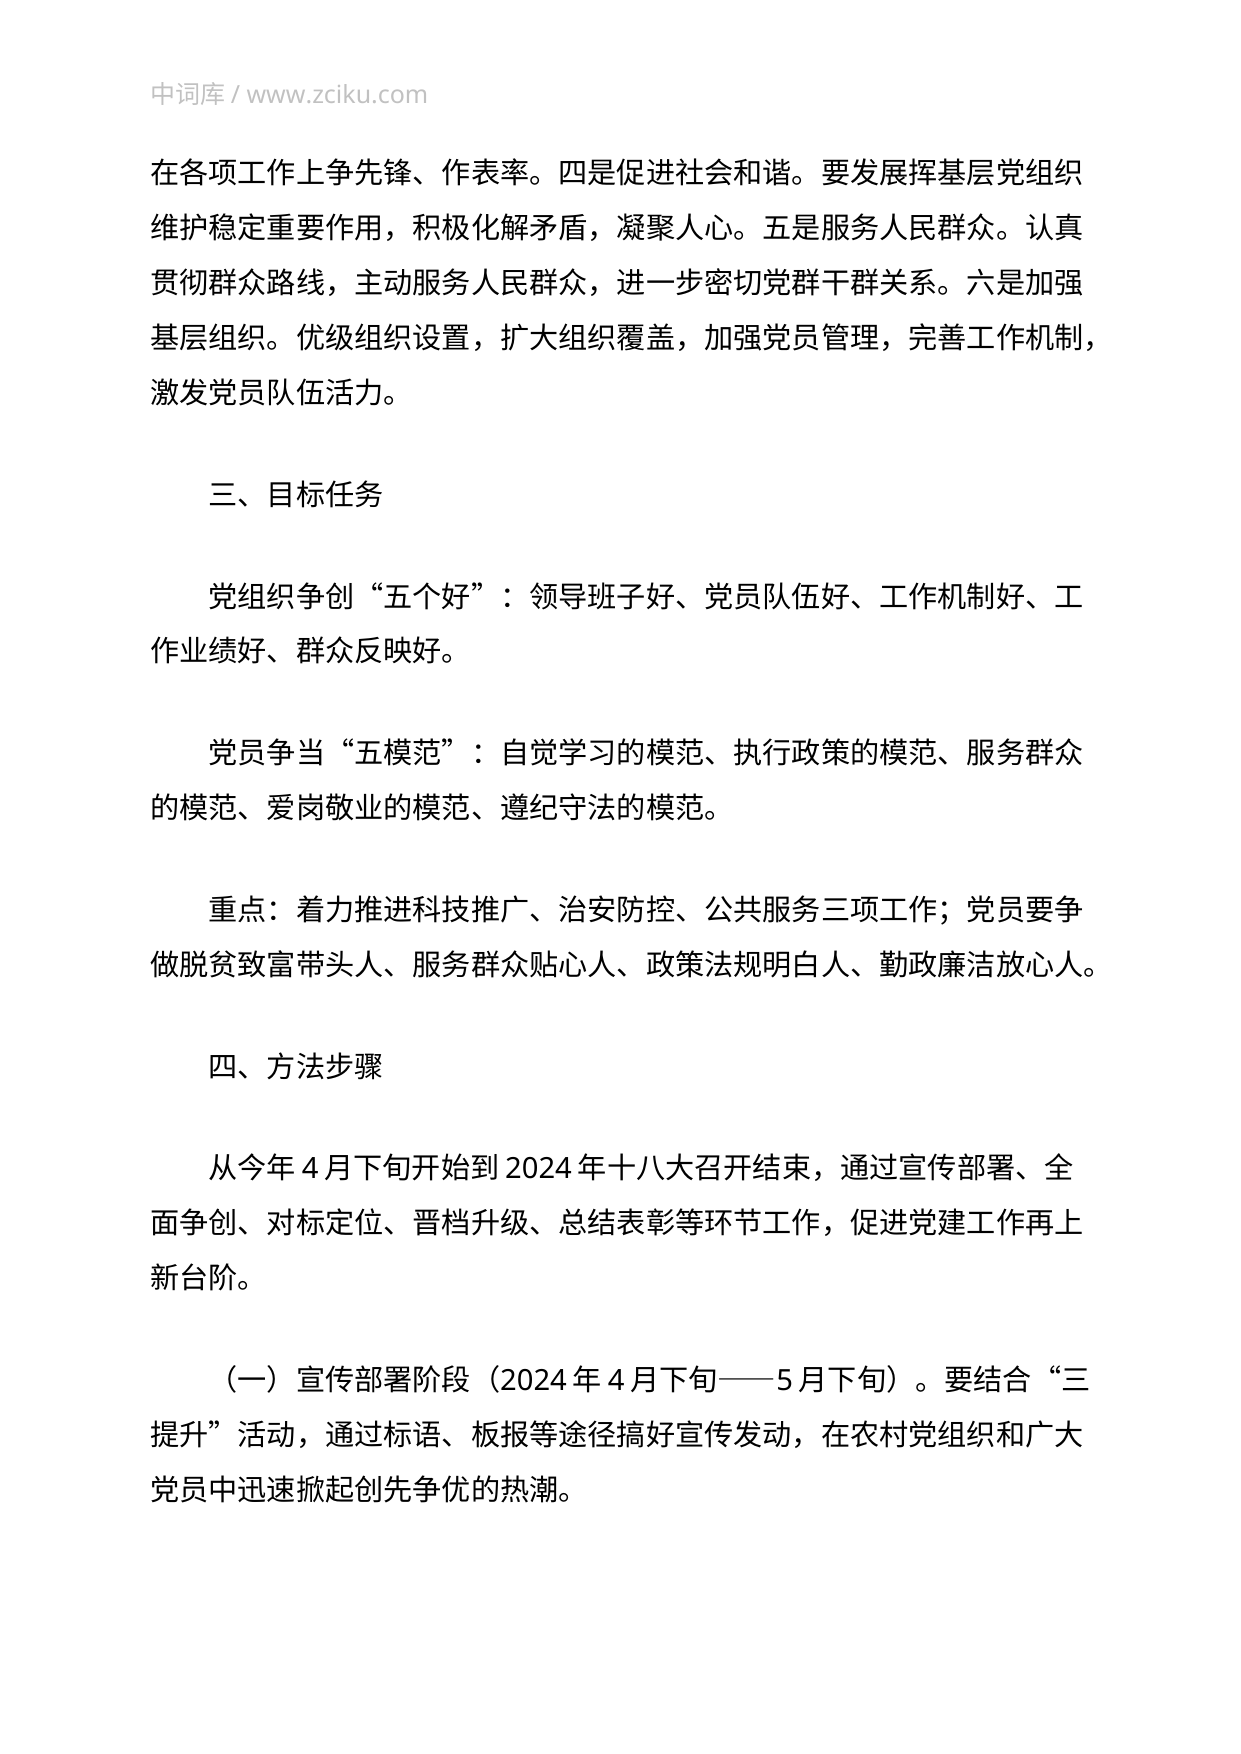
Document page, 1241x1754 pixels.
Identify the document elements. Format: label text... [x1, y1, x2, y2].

text 党组织争创“五个好”：领导班子好、党员队伍好、工作机制好、工作业绩好、群众反映好。 [150, 573, 1090, 670]
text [150, 150, 1090, 412]
text （一）宣传部署阶段（2024年4月下旬——5月下旬）。要结合“三提升”活动，通过标语、板报等途径搞好宣传发动，在农村党组织和广大党员中迅速掀起创先争优的热潮。 [150, 1357, 1090, 1509]
text 四、方法步骤 [150, 1043, 1090, 1085]
text 三、目标任务 [150, 471, 1090, 514]
text 从今年4月下旬开始到2024年十八大召开结束，通过宣传部署、全面争创、对标定位、晋档升级、总结表彰等环节工作，促进党建工作再上新台阶。 [150, 1145, 1090, 1297]
text 党员争当“五模范”：自觉学习的模范、执行政策的模范、服务群众的模范、爱岗敬业的模范、遵纪守法的模范。 [150, 730, 1090, 827]
text 重点：着力推进科技推广、治安防控、公共服务三项工作；党员要争做脱贫致富带头人、服务群众贴心人、政策法规明白人、勤政廉洁放心人。 [150, 886, 1090, 984]
